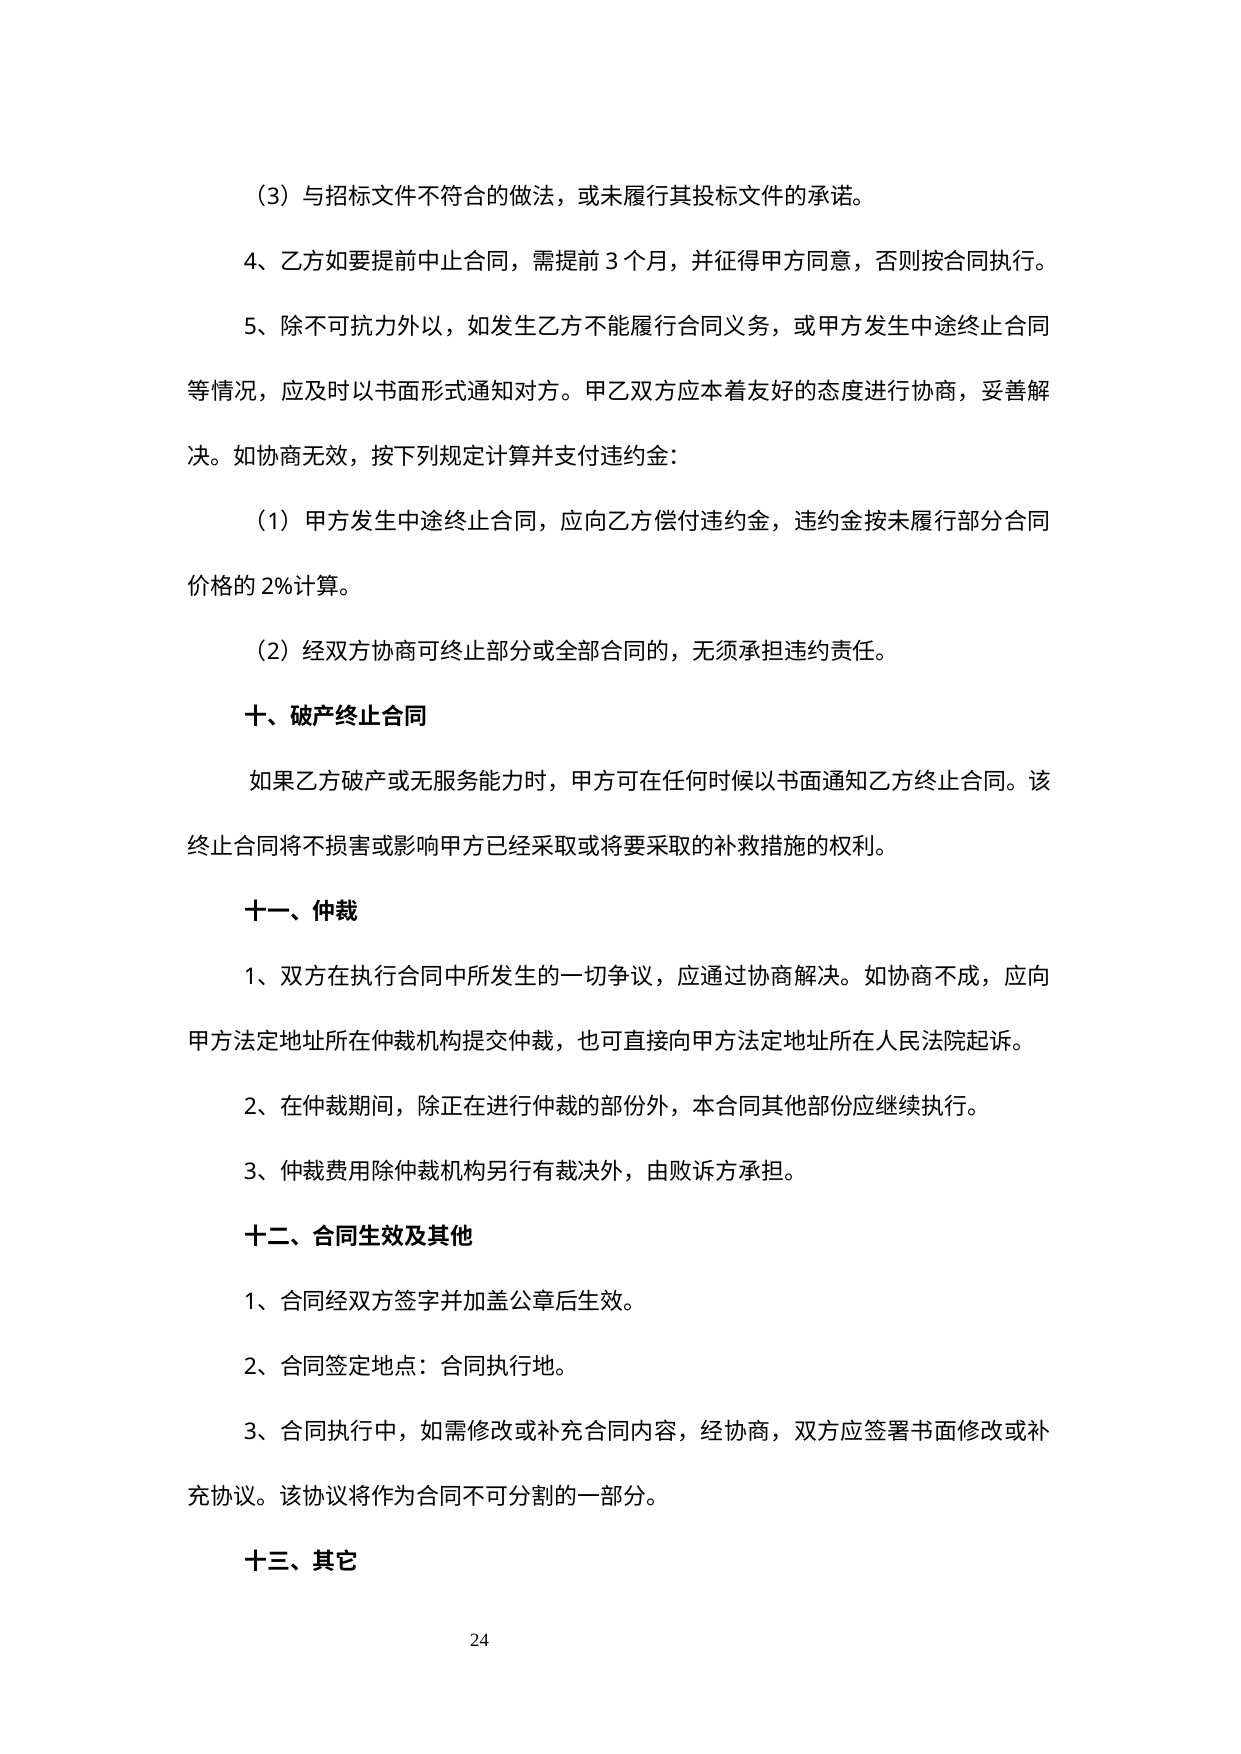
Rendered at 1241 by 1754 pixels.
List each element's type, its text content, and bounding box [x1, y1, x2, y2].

text 1、合同经双方签字并加盖公章后生效。 [187, 1267, 1053, 1332]
text 1、双方在执行合同中所发生的一切争议，应通过协商解决。如协商不成，应向甲方法定地址所在仲裁机构提交仲裁，也可直接向甲方法定地址所在人民法院起诉。 [187, 942, 1053, 1072]
text 十一、仲裁 [187, 877, 1053, 942]
text 十、破产终止合同 [187, 682, 1053, 747]
text 5、除不可抗力外以，如发生乙方不能履行合同义务，或甲方发生中途终止合同等情况，应及时以书面形式通知对方。甲乙双方应本着友好的态度进行协商，妥善解决。如协商无效，按下列规定计算并支付违约金： [187, 292, 1053, 487]
text 如果乙方破产或无服务能力时，甲方可在任何时候以书面通知乙方终止合同。该终止合同将不损害或影响甲方已经采取或将要采取的补救措施的权利。 [187, 747, 1053, 877]
text 2、在仲裁期间，除正在进行仲裁的部份外，本合同其他部份应继续执行。 [187, 1072, 1053, 1137]
text 2、合同签定地点：合同执行地。 [187, 1332, 1053, 1397]
text 4、乙方如要提前中止合同，需提前3个月，并征得甲方同意，否则按合同执行。 [187, 227, 1053, 292]
text （1）甲方发生中途终止合同，应向乙方偿付违约金，违约金按未履行部分合同价格的2%计算。 [187, 487, 1053, 617]
text （2）经双方协商可终止部分或全部合同的，无须承担违约责任。 [187, 617, 1053, 682]
text 3、合同执行中，如需修改或补充合同内容，经协商，双方应签署书面修改或补充协议。该协议将作为合同不可分割的一部分。 [187, 1397, 1053, 1527]
text 十三、其它 [187, 1527, 1053, 1592]
text 3、仲裁费用除仲裁机构另行有裁决外，由败诉方承担。 [187, 1137, 1053, 1202]
text 十二、合同生效及其他 [187, 1202, 1053, 1267]
text （3）与招标文件不符合的做法，或未履行其投标文件的承诺。 [187, 162, 1053, 227]
